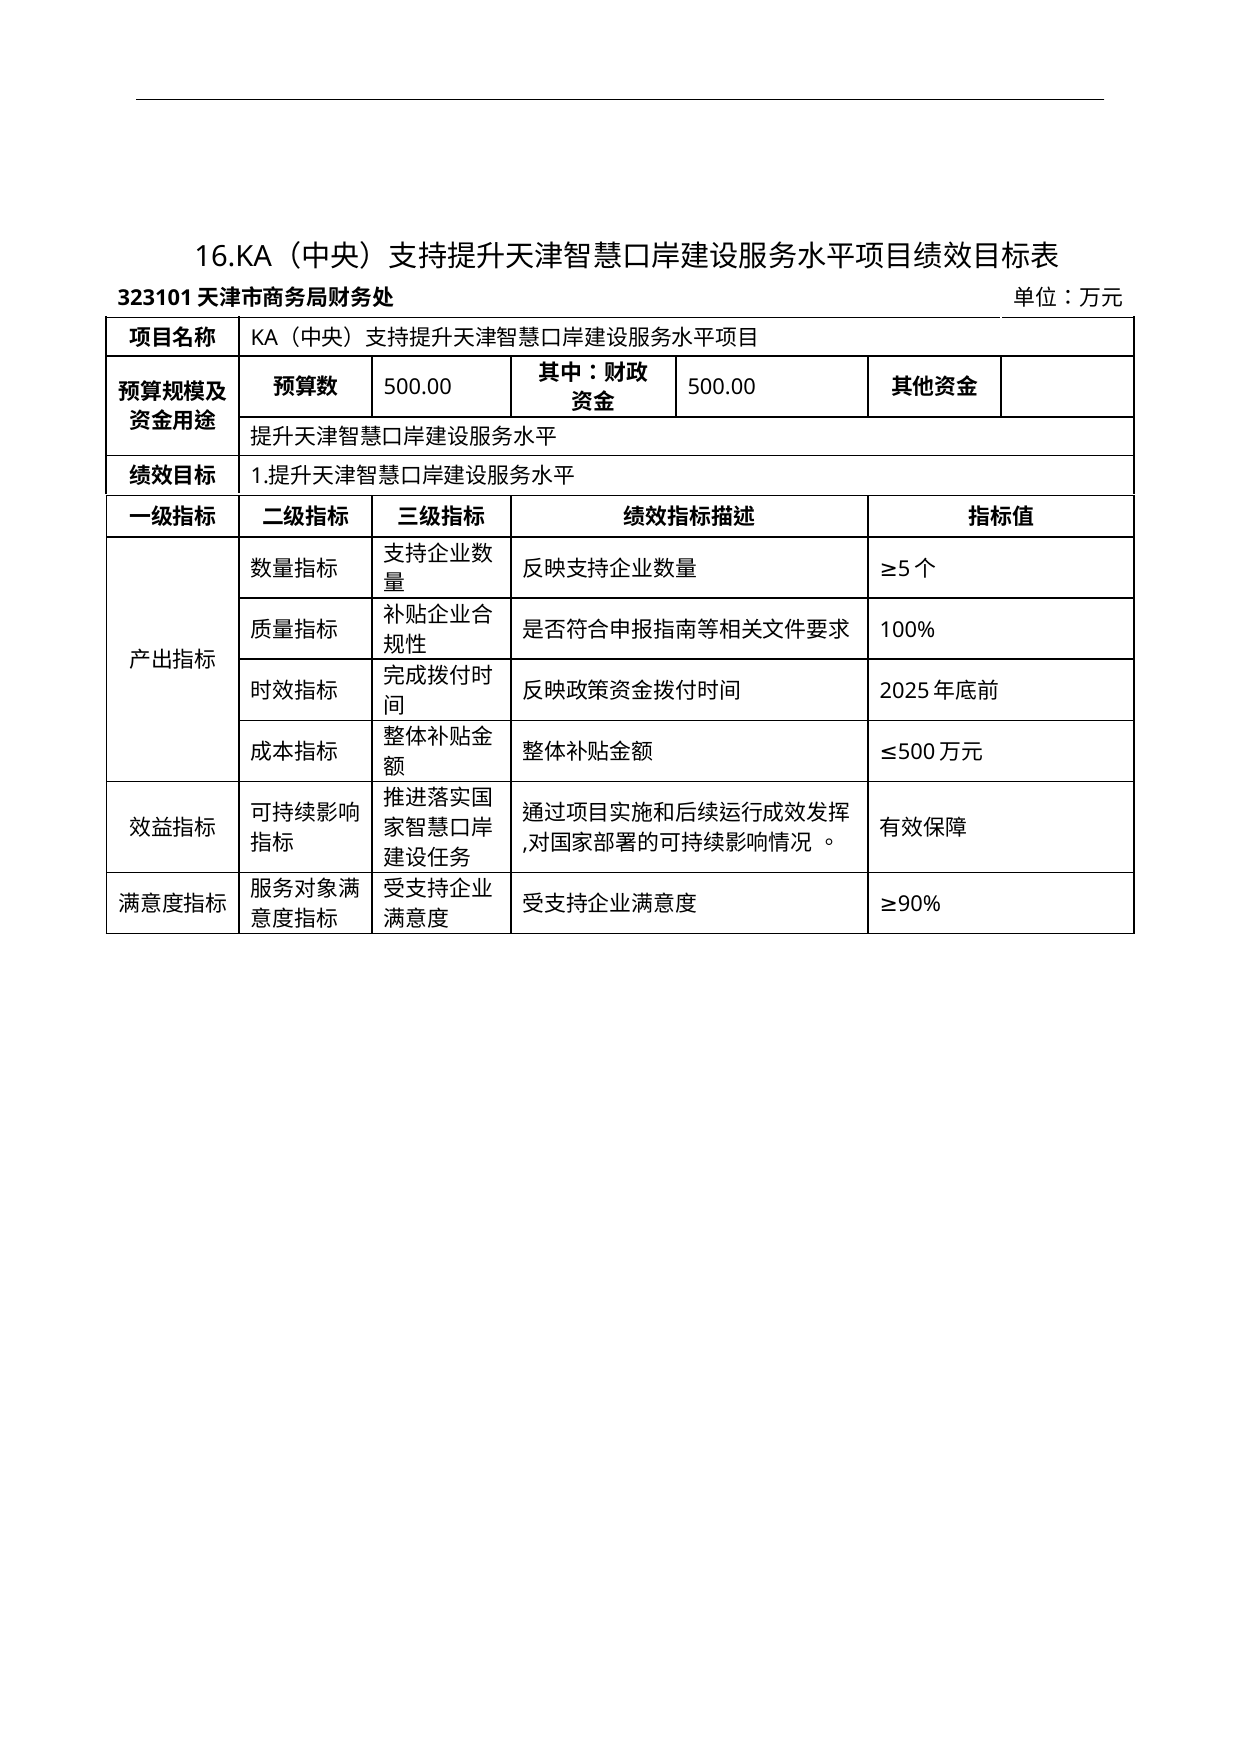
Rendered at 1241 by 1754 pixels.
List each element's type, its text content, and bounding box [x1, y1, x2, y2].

table_cell 有效保障 [869, 782, 1133, 872]
table_cell 受支持企业满意度 [373, 873, 510, 933]
text 16.KA（中央）支持提升天津智慧口岸建设服务水平项目绩效目标表 [136, 235, 1104, 275]
table_header 绩效指标描述 [512, 496, 867, 536]
table_cell 整体补贴金额 [512, 721, 867, 781]
table_cell 绩效目标 [107, 456, 238, 493]
table_cell 其他资金 [869, 357, 1000, 416]
table_header 单位：万元 [1002, 277, 1133, 316]
table_header 323101天津市商务局财务处 [107, 277, 1000, 316]
table_cell 500.00 [373, 357, 510, 416]
table_cell 整体补贴金额 [373, 721, 510, 781]
table_cell 服务对象满意度指标 [240, 873, 371, 933]
table_cell 满意度指标 [107, 873, 238, 933]
table_cell 成本指标 [240, 721, 371, 781]
table_cell 反映政策资金拨付时间 [512, 660, 867, 719]
table_cell 数量指标 [240, 538, 371, 597]
table_cell 提升天津智慧口岸建设服务水平 [240, 418, 1133, 454]
table_cell ≤500万元 [869, 721, 1133, 781]
table_cell 500.00 [677, 357, 867, 416]
table_cell 完成拨付时间 [373, 660, 510, 719]
table_cell 通过项目实施和后续运行成效发挥 ,对国家部署的可持续影响情况 。 [512, 782, 867, 872]
table_header 二级指标 [240, 496, 371, 536]
table_cell KA（中央）支持提升天津智慧口岸建设服务水平项目 [240, 318, 1133, 355]
table_header 三级指标 [373, 496, 510, 536]
table_header 指标值 [869, 496, 1133, 536]
table_cell 预算规模及资金用途 [107, 357, 238, 454]
table_cell 其中：财政 资金 [512, 357, 675, 416]
table_cell 是否符合申报指南等相关文件要求 [512, 599, 867, 658]
table_cell 效益指标 [107, 782, 238, 872]
table_cell ≥90% [869, 873, 1133, 933]
table_cell 受支持企业满意度 [512, 873, 867, 933]
table_cell 100% [869, 599, 1133, 658]
table_cell 预算数 [240, 357, 371, 416]
table_cell 时效指标 [240, 660, 371, 719]
table_cell 2025年底前 [869, 660, 1133, 719]
table_cell 反映支持企业数量 [512, 538, 867, 597]
table_cell 支持企业数量 [373, 538, 510, 597]
table_cell 质量指标 [240, 599, 371, 658]
table_cell 补贴企业合规性 [373, 599, 510, 658]
table_cell 项目名称 [107, 318, 238, 355]
table_cell 推进落实国家智慧口岸建设任务 [373, 782, 510, 872]
table_cell [1002, 357, 1133, 416]
table_header 一级指标 [107, 496, 238, 536]
table_cell 产出指标 [107, 538, 238, 781]
table_cell 可持续影响指标 [240, 782, 371, 872]
table_cell ≥5个 [869, 538, 1133, 597]
table_cell 1.提升天津智慧口岸建设服务水平 [240, 456, 1133, 493]
